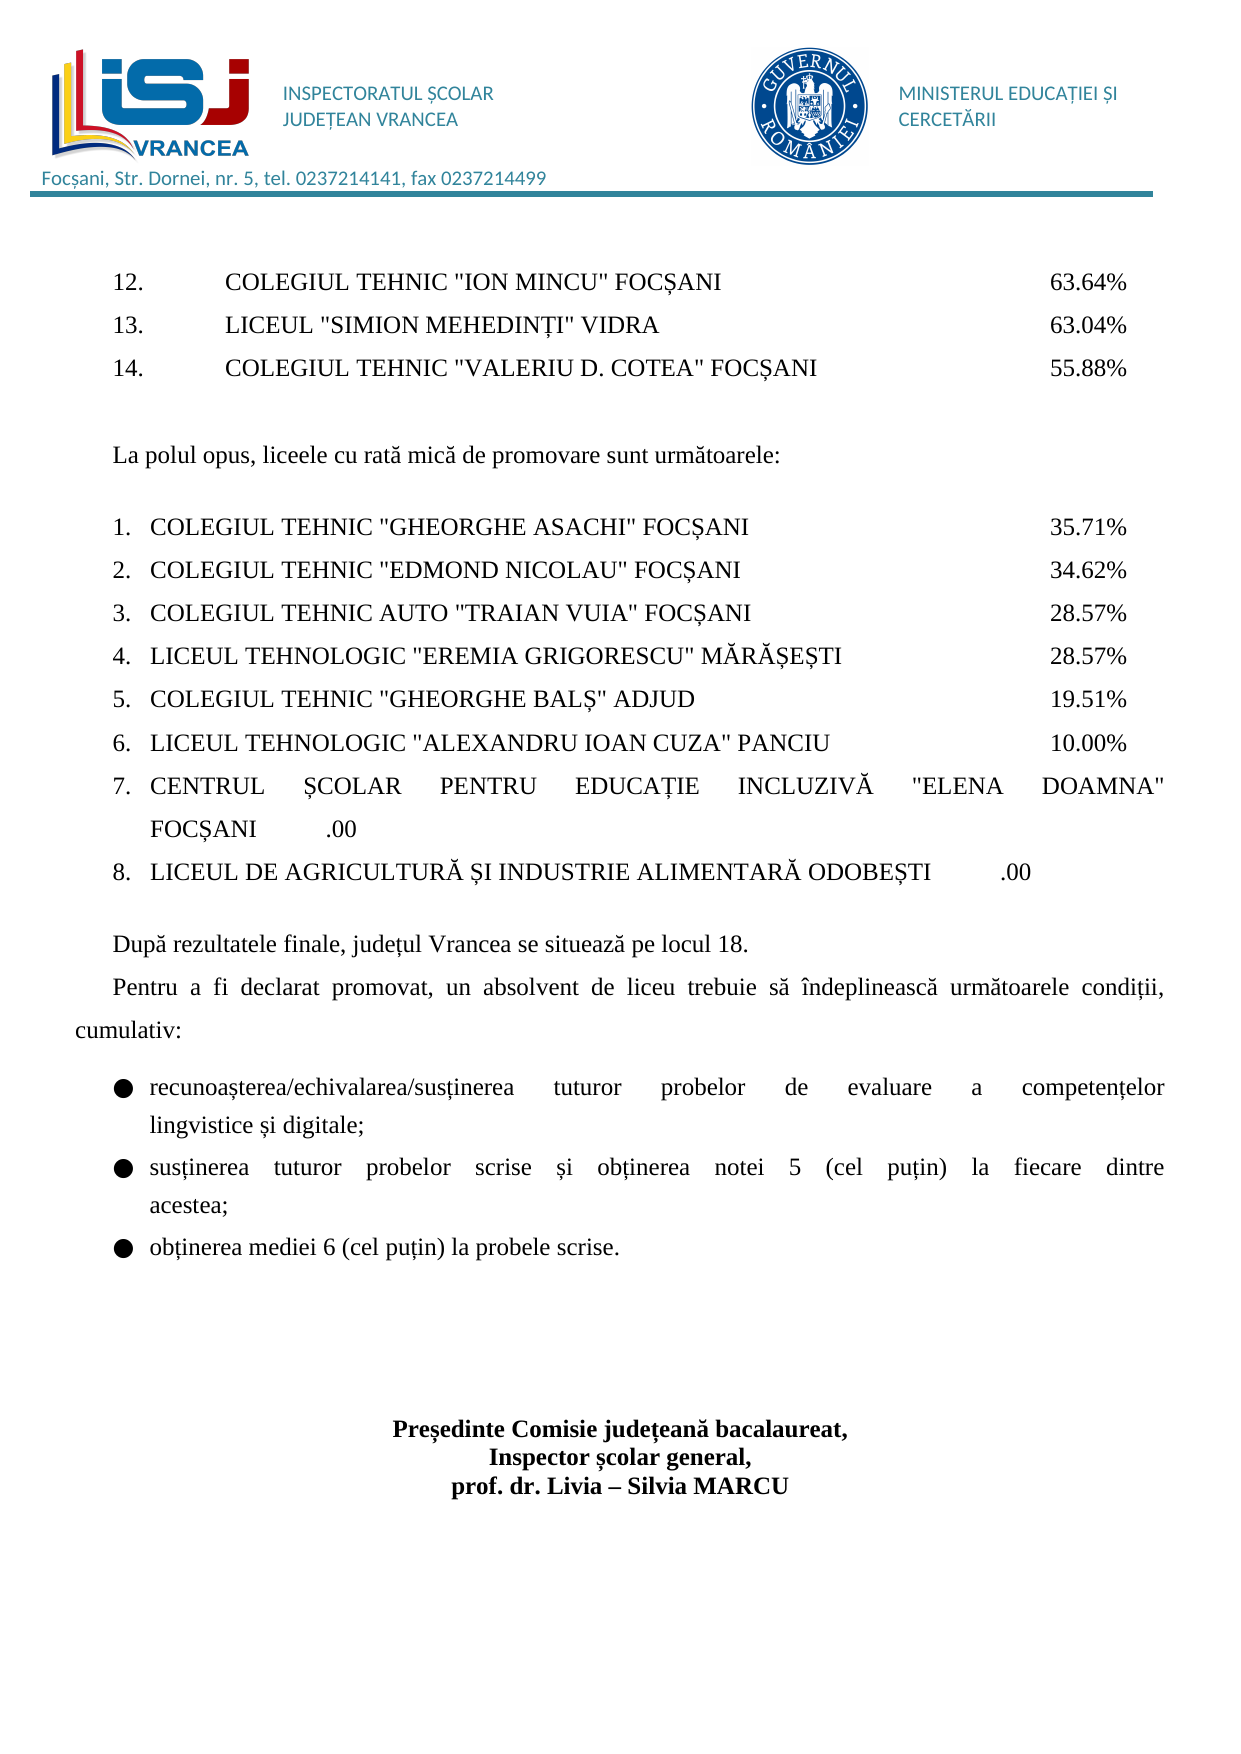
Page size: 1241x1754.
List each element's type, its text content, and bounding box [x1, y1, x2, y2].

list COLEGIUL TEHNIC "EDMOND NICOLAU" FOCȘANI 34.62% [112, 555, 1165, 584]
list COLEGIUL TEHNIC "GHEORGHE BALȘ" ADJUD 19.51% [112, 684, 1165, 713]
text Președinte Comisie județeană bacalaureat, [75, 1414, 1165, 1442]
list obținerea mediei 6 (cel puțin) la probele scrise. [112, 1219, 1165, 1270]
text prof. dr. Livia – Silvia MARCU [75, 1471, 1165, 1500]
text 12. COLEGIUL TEHNIC "ION MINCU" FOCȘANI 63.64% [75, 267, 1165, 296]
text 14. COLEGIUL TEHNIC "VALERIU D. COTEA" FOCȘANI 55.88% [75, 353, 1165, 382]
picture [41, 47, 260, 166]
list susținerea tuturor probelor scrise și obținerea notei 5 (cel puțin) la fiecare dintre acestea; [112, 1139, 1165, 1219]
text Inspector școlar general, [75, 1442, 1165, 1471]
text Pentru a fi declarat promovat, un absolvent de liceu trebuie să îndeplinească următoarele condiții, cumulativ: [75, 972, 1165, 1044]
list LICEUL TEHNOLOGIC "EREMIA GRIGORESCU" MĂRĂȘEȘTI 28.57% [112, 641, 1165, 670]
text La polul opus, liceele cu rată mică de promovare sunt următoarele: [75, 440, 1165, 468]
list COLEGIUL TEHNIC AUTO "TRAIAN VUIA" FOCȘANI 28.57% [112, 598, 1165, 627]
list LICEUL DE AGRICULTURĂ ȘI INDUSTRIE ALIMENTARĂ ODOBEȘTI .00 [112, 857, 1165, 886]
list LICEUL TEHNOLOGIC "ALEXANDRU IOAN CUZA" PANCIU 10.00% [112, 728, 1165, 756]
picture [750, 47, 869, 166]
list recunoașterea/echivalarea/susținerea tuturor probelor de evaluare a competențelor lingvistice și digitale; [112, 1059, 1165, 1139]
text După rezultatele finale, județul Vrancea se situează pe locul 18. [75, 929, 1165, 958]
list COLEGIUL TEHNIC "GHEORGHE ASACHI" FOCȘANI 35.71% [112, 512, 1165, 541]
list CENTRUL ȘCOLAR PENTRU EDUCAȚIE INCLUZIVĂ "ELENA DOAMNA" FOCȘANI .00 [112, 771, 1165, 843]
text 13. LICEUL "SIMION MEHEDINȚI" VIDRA 63.04% [75, 310, 1165, 339]
